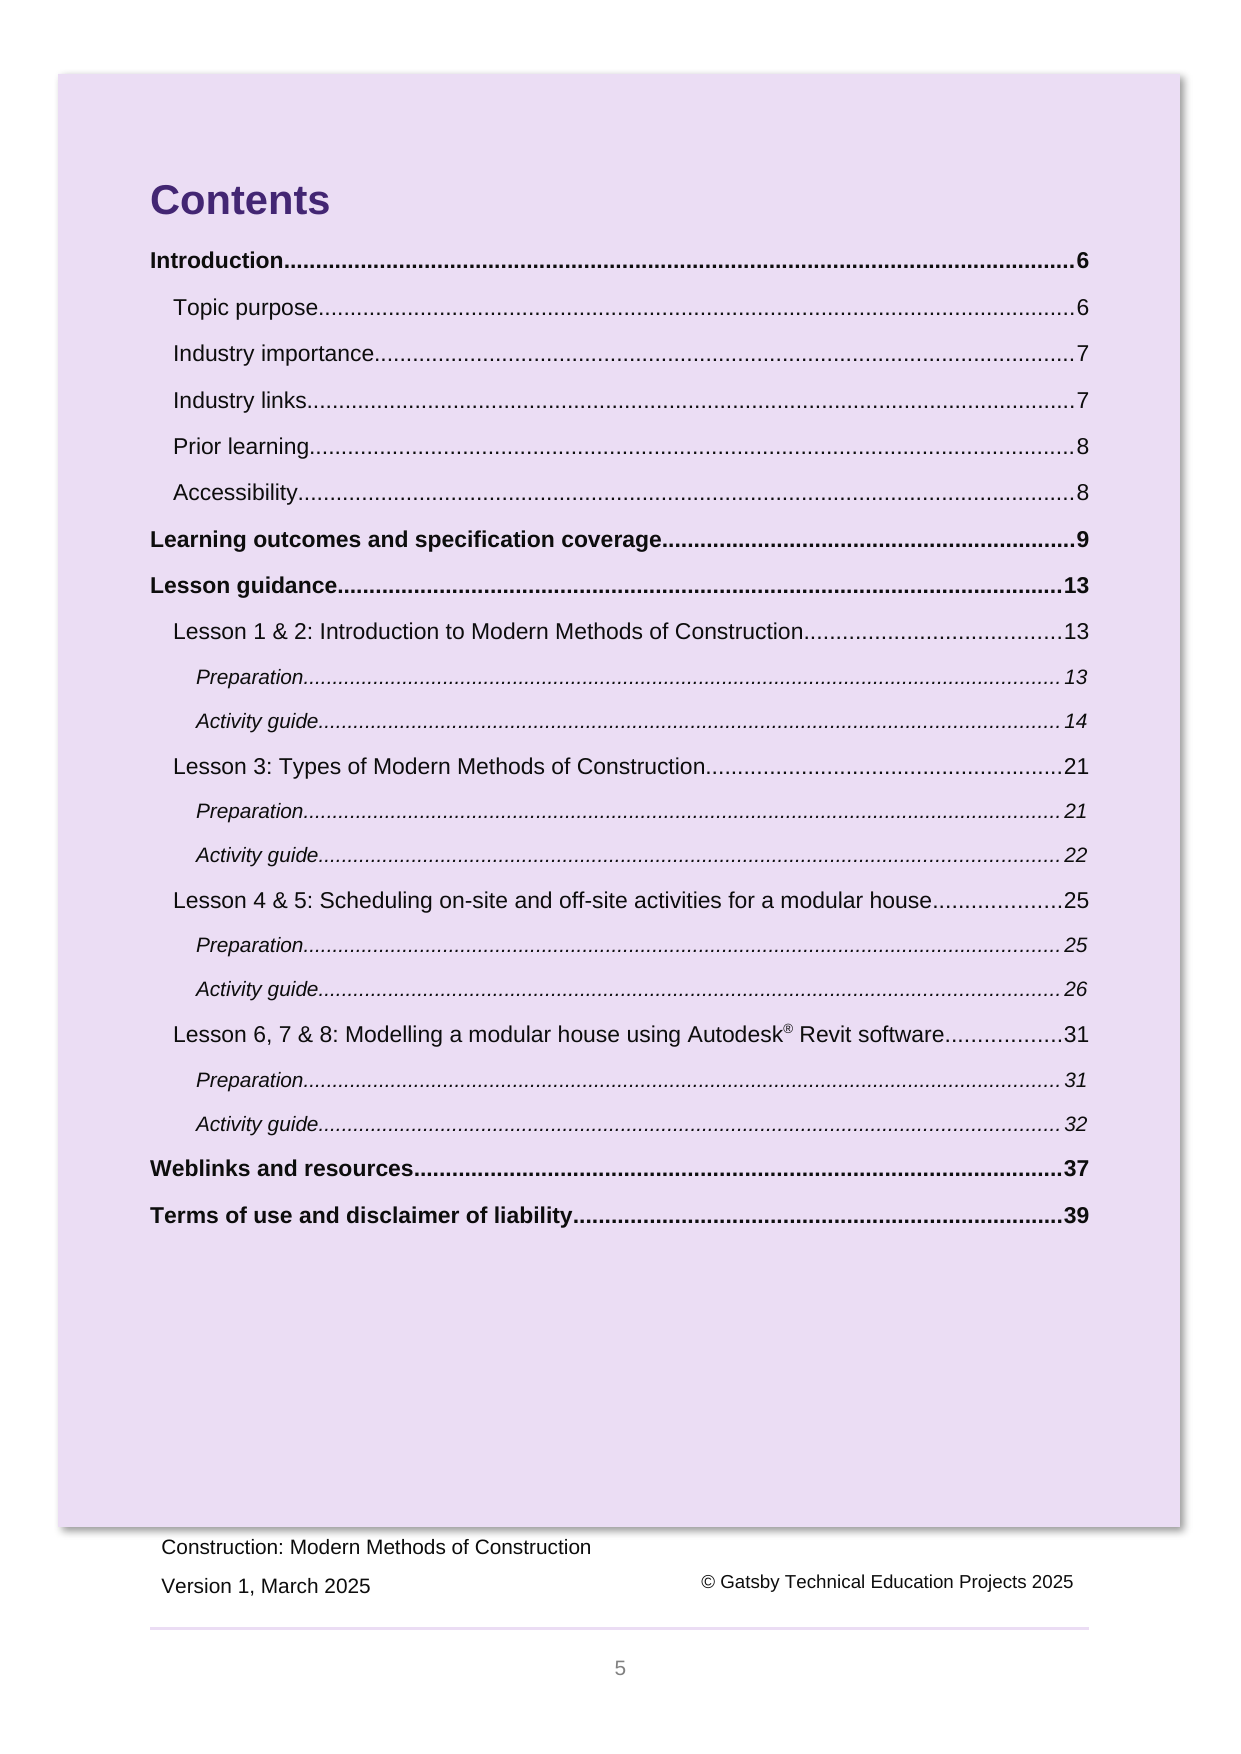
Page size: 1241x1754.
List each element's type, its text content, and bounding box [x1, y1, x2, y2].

text Activity guide 32 [196, 1111, 1090, 1135]
text Lesson 3: Types of Modern Methods of Construction 21 [173, 753, 1090, 779]
text Terms of use and disclaimer of liability 39 [150, 1202, 1090, 1228]
text Introduction 6 [150, 247, 1090, 274]
text Contents [150, 175, 1090, 223]
text Lesson 1 & 2: Introduction to Modern Methods of Construction 13 [173, 618, 1090, 645]
text Preparation 21 [196, 799, 1090, 823]
text Industry importance 7 [173, 340, 1090, 367]
text Preparation 25 [196, 933, 1090, 957]
text Weblinks and resources 37 [150, 1155, 1090, 1182]
text Industry links 7 [173, 387, 1090, 413]
text Topic purpose 6 [173, 294, 1090, 320]
text Accessibility 8 [173, 479, 1090, 506]
text Prior learning 8 [173, 433, 1090, 459]
text Lesson 4 & 5: Scheduling on-site and off-site activities for a modular house 25 [173, 887, 1090, 913]
text Activity guide 22 [196, 843, 1090, 867]
text Lesson 6, 7 & 8: Modelling a modular house using Autodesk® Revit software 31 [173, 1021, 1090, 1047]
text Activity guide 26 [196, 977, 1090, 1001]
text Preparation 31 [196, 1067, 1090, 1091]
text Learning outcomes and specification coverage 9 [150, 526, 1090, 552]
text Activity guide 14 [196, 709, 1090, 733]
text Preparation 13 [196, 665, 1090, 689]
text Lesson guidance 13 [150, 572, 1090, 598]
